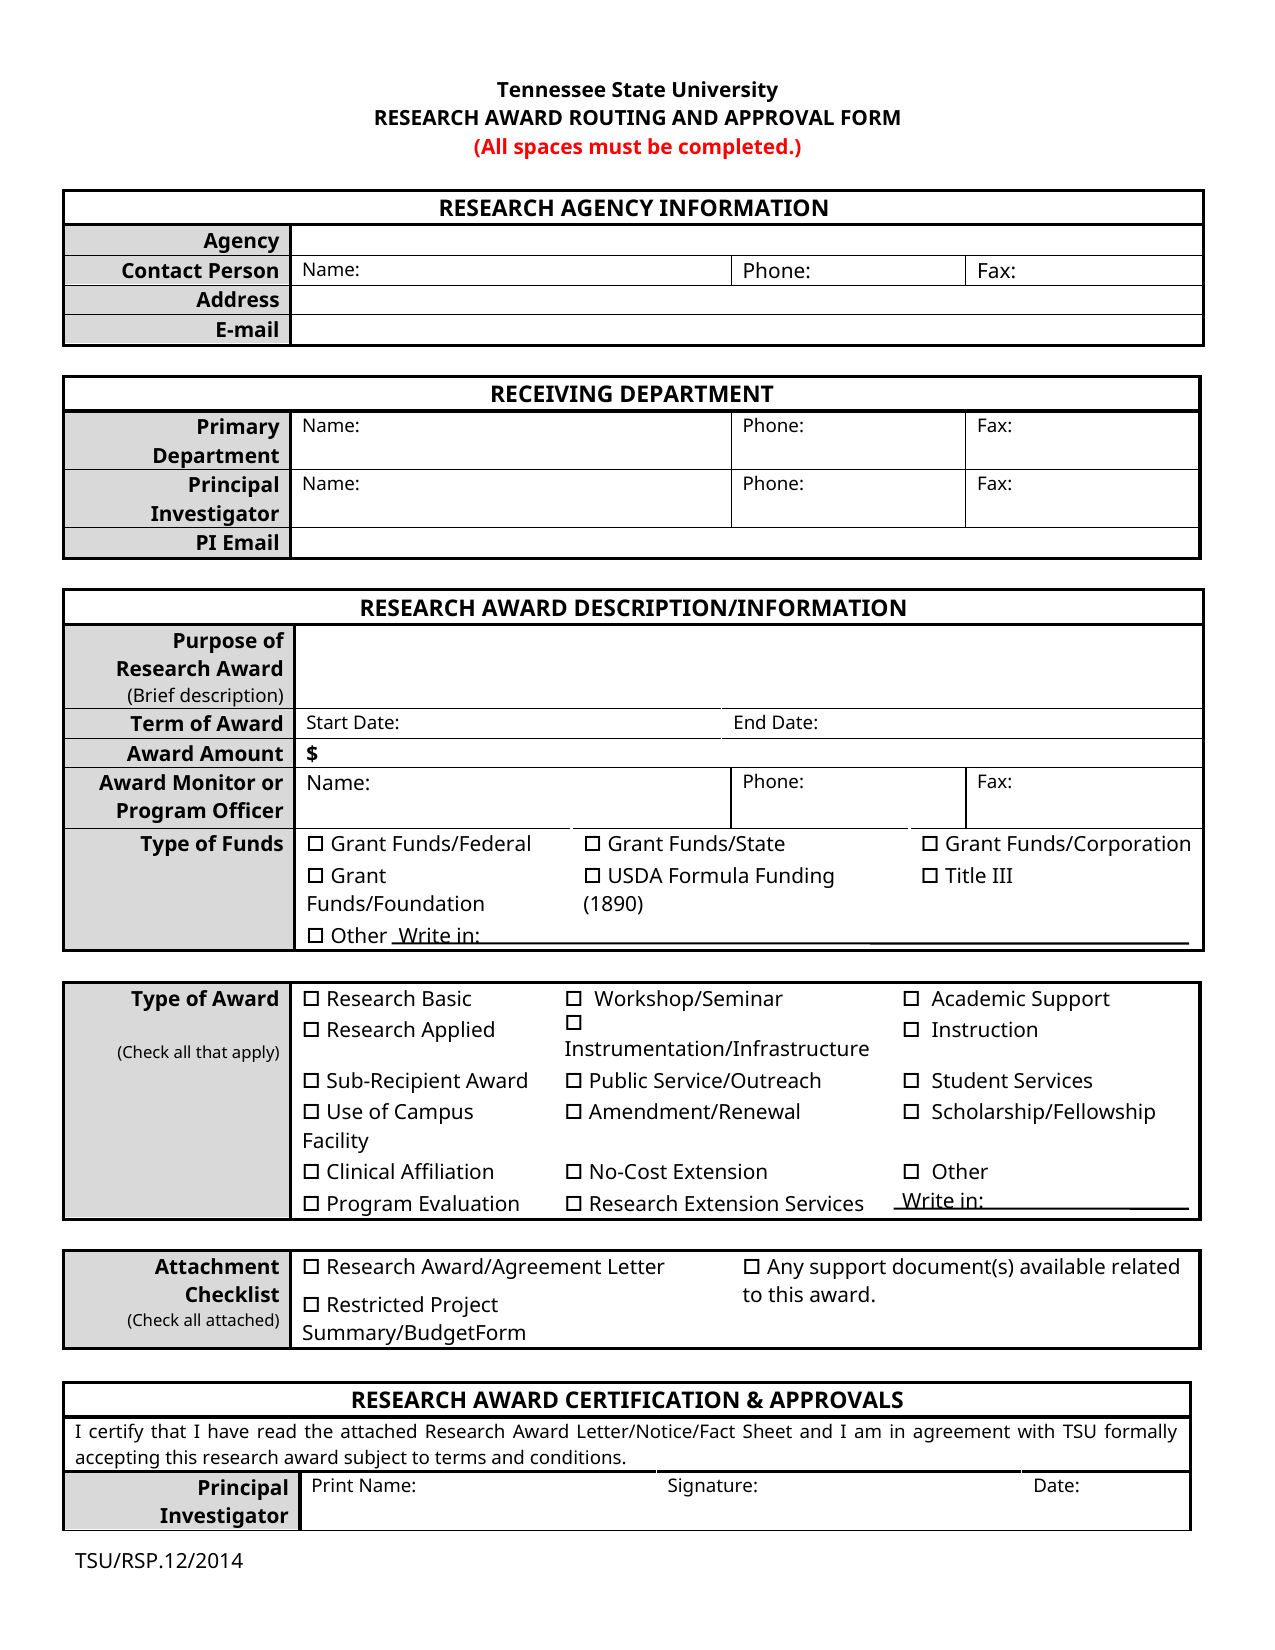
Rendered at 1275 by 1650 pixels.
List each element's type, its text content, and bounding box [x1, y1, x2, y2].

table_cell Name: [296, 768, 730, 828]
table_cell Phone: [732, 256, 965, 284]
table_cell Print Name: [302, 1473, 656, 1529]
table_cell Other Write in: [892, 1155, 1198, 1217]
table_cell End Date: [722, 709, 1202, 738]
table_cell [292, 315, 1202, 343]
table_cell Phone: [732, 413, 965, 469]
table_cell Research Applied [292, 1015, 552, 1063]
table_cell [292, 226, 1202, 255]
table_header RECEIVING DEPARTMENT [65, 378, 1198, 409]
table_cell Address [65, 286, 289, 314]
table_header RESEARCH AWARD CERTIFICATION & APPROVALS [65, 1384, 1189, 1415]
table_cell Scholarship/Fellowship [892, 1095, 1198, 1154]
text RESEARCH AWARD ROUTING AND APPROVAL FORM [75, 103, 1200, 132]
table_cell Grant Funds/Corporation [911, 829, 1202, 858]
table_cell No-Cost Extension [555, 1158, 889, 1186]
table_cell Type of Funds [65, 829, 293, 949]
table_cell [296, 626, 1202, 708]
table_cell Grant Funds/Foundation [296, 861, 570, 918]
table_cell $ [296, 739, 1202, 767]
table_cell Start Date: [296, 709, 721, 738]
table_cell Sub-Recipient Award [292, 1066, 552, 1094]
table_header Academic Support [892, 984, 1198, 1012]
table_cell Grant Funds/State [573, 829, 908, 858]
table_cell Phone: [732, 768, 965, 828]
table_header Any support document(s) available related to this award. [733, 1252, 1198, 1347]
text (All spaces must be completed.) [75, 132, 1200, 160]
table_cell Fax: [966, 413, 1198, 469]
table_cell Principal Investigator [65, 1473, 298, 1529]
table_cell [292, 528, 1198, 557]
table_cell Date: [1022, 1473, 1189, 1529]
table_header Type of Award (Check all that apply) [65, 984, 289, 1217]
table_header Workshop/Seminar [555, 984, 889, 1012]
table_cell Fax: [966, 470, 1198, 527]
table_cell USDA Formula Funding (1890) [573, 861, 908, 918]
table_cell Name: [292, 413, 731, 469]
table_header Research Basic [292, 984, 552, 1012]
table_cell Award Amount [65, 739, 293, 767]
table_cell Student Services [892, 1064, 1198, 1094]
table_header Attachment Checklist (Check all attached) [65, 1252, 289, 1347]
table_cell Purpose of Research Award (Brief description) [65, 626, 293, 708]
table_cell Research Extension Services [555, 1189, 889, 1217]
table_cell Public Service/Outreach [555, 1066, 889, 1094]
table_header RESEARCH AGENCY INFORMATION [65, 192, 1202, 223]
table_cell Other Write in: [296, 921, 1202, 949]
table_cell Term of Award [65, 709, 293, 738]
table_cell Award Monitor or Program Officer [65, 768, 293, 828]
table_cell [292, 286, 1202, 314]
table_cell PI Email [65, 528, 289, 557]
table_cell Primary Department [65, 413, 289, 469]
text Tennessee State University [75, 75, 1200, 103]
table_cell Signature: [657, 1473, 1021, 1529]
table_cell Fax: [967, 768, 1202, 828]
table_cell I certify that I have read the attached Research Award Letter/Notice/Fact Sheet and I am in agreement with TSU formally accepting this research award subject to terms and conditions. [65, 1419, 1189, 1469]
table_header Research Award/Agreement Letter [292, 1252, 730, 1287]
table_cell Title III [911, 861, 1202, 918]
table_cell Instrumentation/Infrastructure [555, 1015, 889, 1063]
table_cell Instruction [892, 1013, 1198, 1063]
table_cell Name: [292, 470, 731, 527]
table_cell Principal Investigator [65, 470, 289, 527]
table_cell Program Evaluation [292, 1189, 552, 1217]
table_cell Contact Person [65, 256, 289, 284]
table_cell Clinical Affiliation [292, 1158, 552, 1186]
table_cell Agency [65, 226, 289, 255]
table_cell Phone: [732, 470, 965, 527]
table_cell Amendment/Renewal [555, 1098, 889, 1154]
table_cell Fax: [966, 256, 1202, 284]
table_header RESEARCH AWARD DESCRIPTION/INFORMATION [65, 591, 1202, 623]
table_cell E-mail [65, 315, 289, 343]
table_cell Grant Funds/Federal [296, 829, 570, 858]
table_cell Use of Campus Facility [292, 1098, 552, 1154]
table_cell Restricted Project Summary/BudgetForm [292, 1290, 730, 1347]
table_cell Name: [292, 256, 731, 284]
